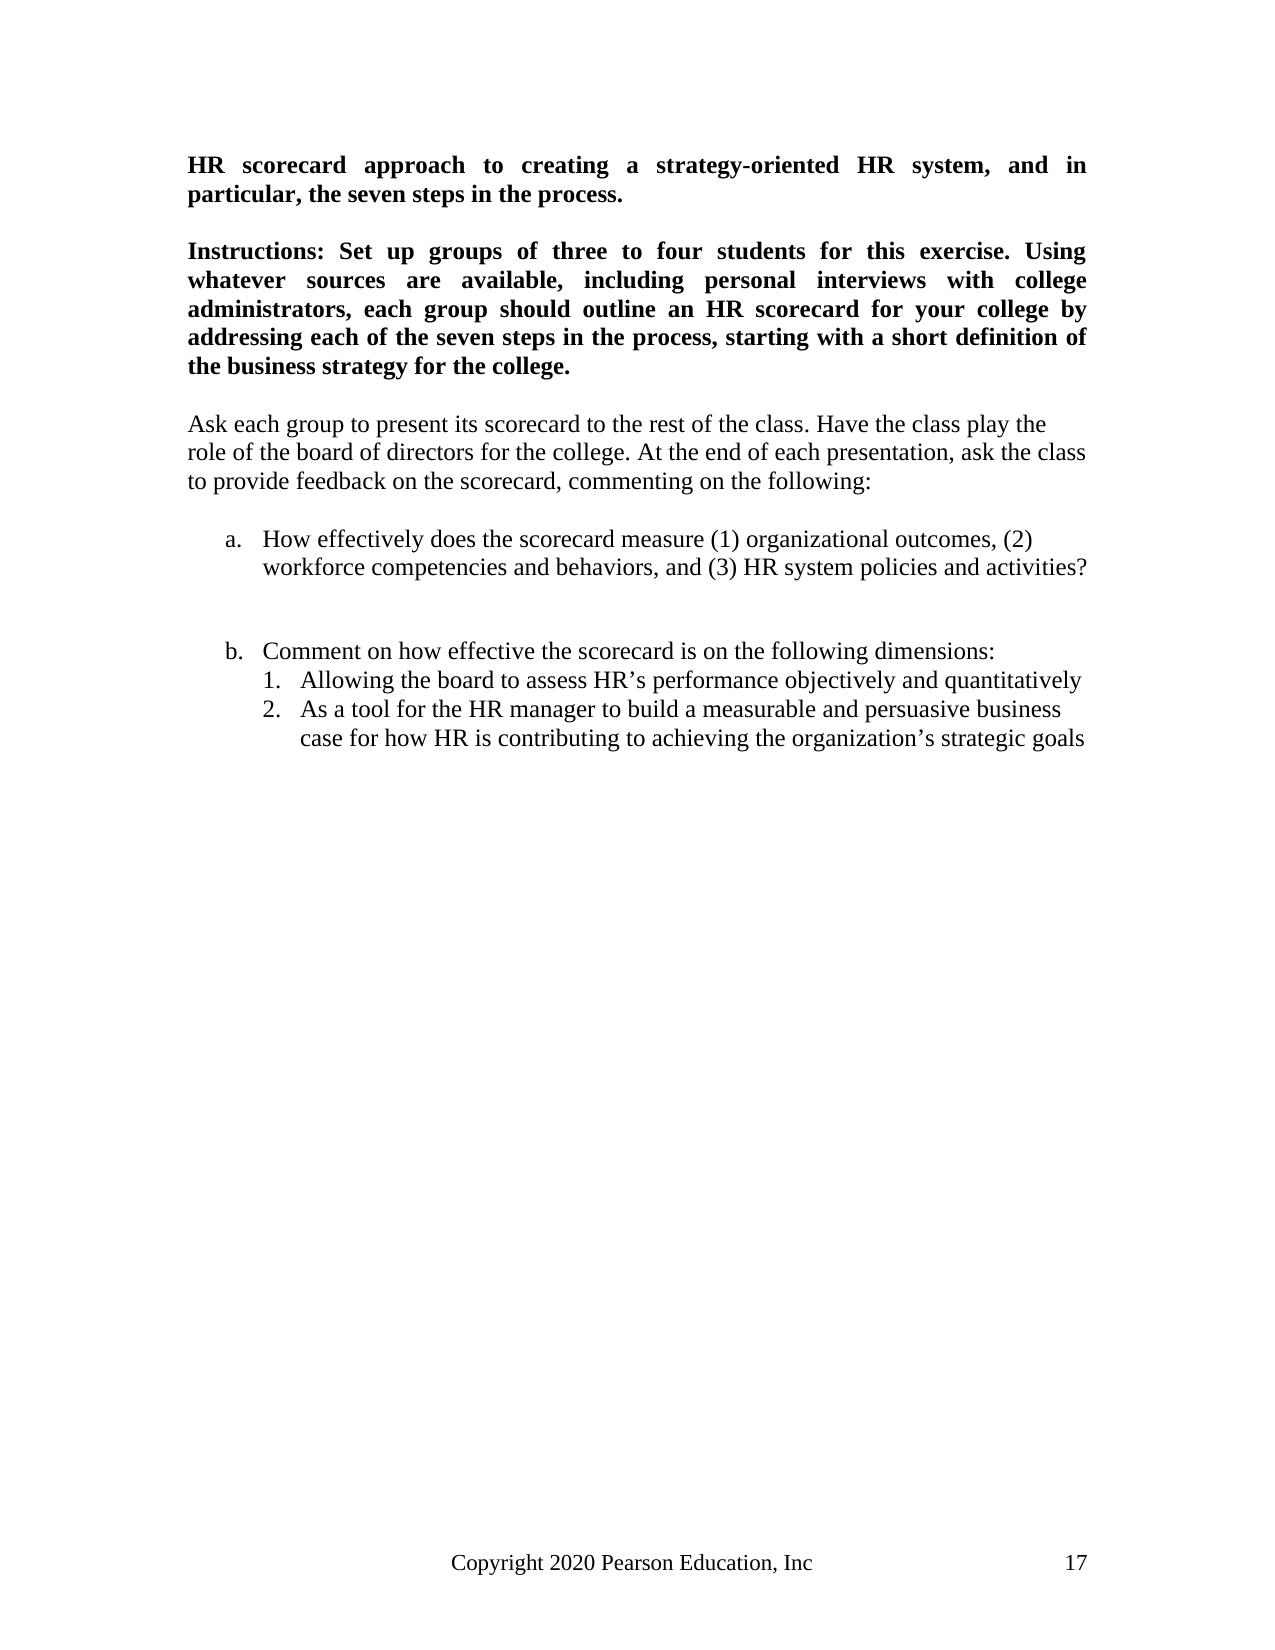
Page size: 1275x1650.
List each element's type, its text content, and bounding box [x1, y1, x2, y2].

list How effectively does the scorecard measure (1) organizational outcomes, (2) workforce competencies and behaviors, and (3) HR system policies and activities? [225, 524, 1088, 636]
text 2. As a tool for the HR manager to build a measurable and persuasive business case for how HR is contributing to achieving the organization’s strategic goals [262, 694, 1088, 751]
text 1. Allowing the board to assess HR’s performance objectively and quantitatively [262, 665, 1088, 694]
text Instructions: Set up groups of three to four students for this exercise. Using whatever sources are available, including personal interviews with college administrators, each group should outline an HR scorecard for your college by addressing each of the seven steps in the process, starting with a short definition of the business strategy for the college. [187, 236, 1088, 380]
list Comment on how effective the scorecard is on the following dimensions: [225, 636, 1088, 665]
text Ask each group to present its scorecard to the rest of the class. Have the class play the role of the board of directors for the college. At the end of each presentation, ask the class to provide feedback on the scorecard, commenting on the following: [187, 409, 1088, 495]
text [187, 150, 1088, 207]
